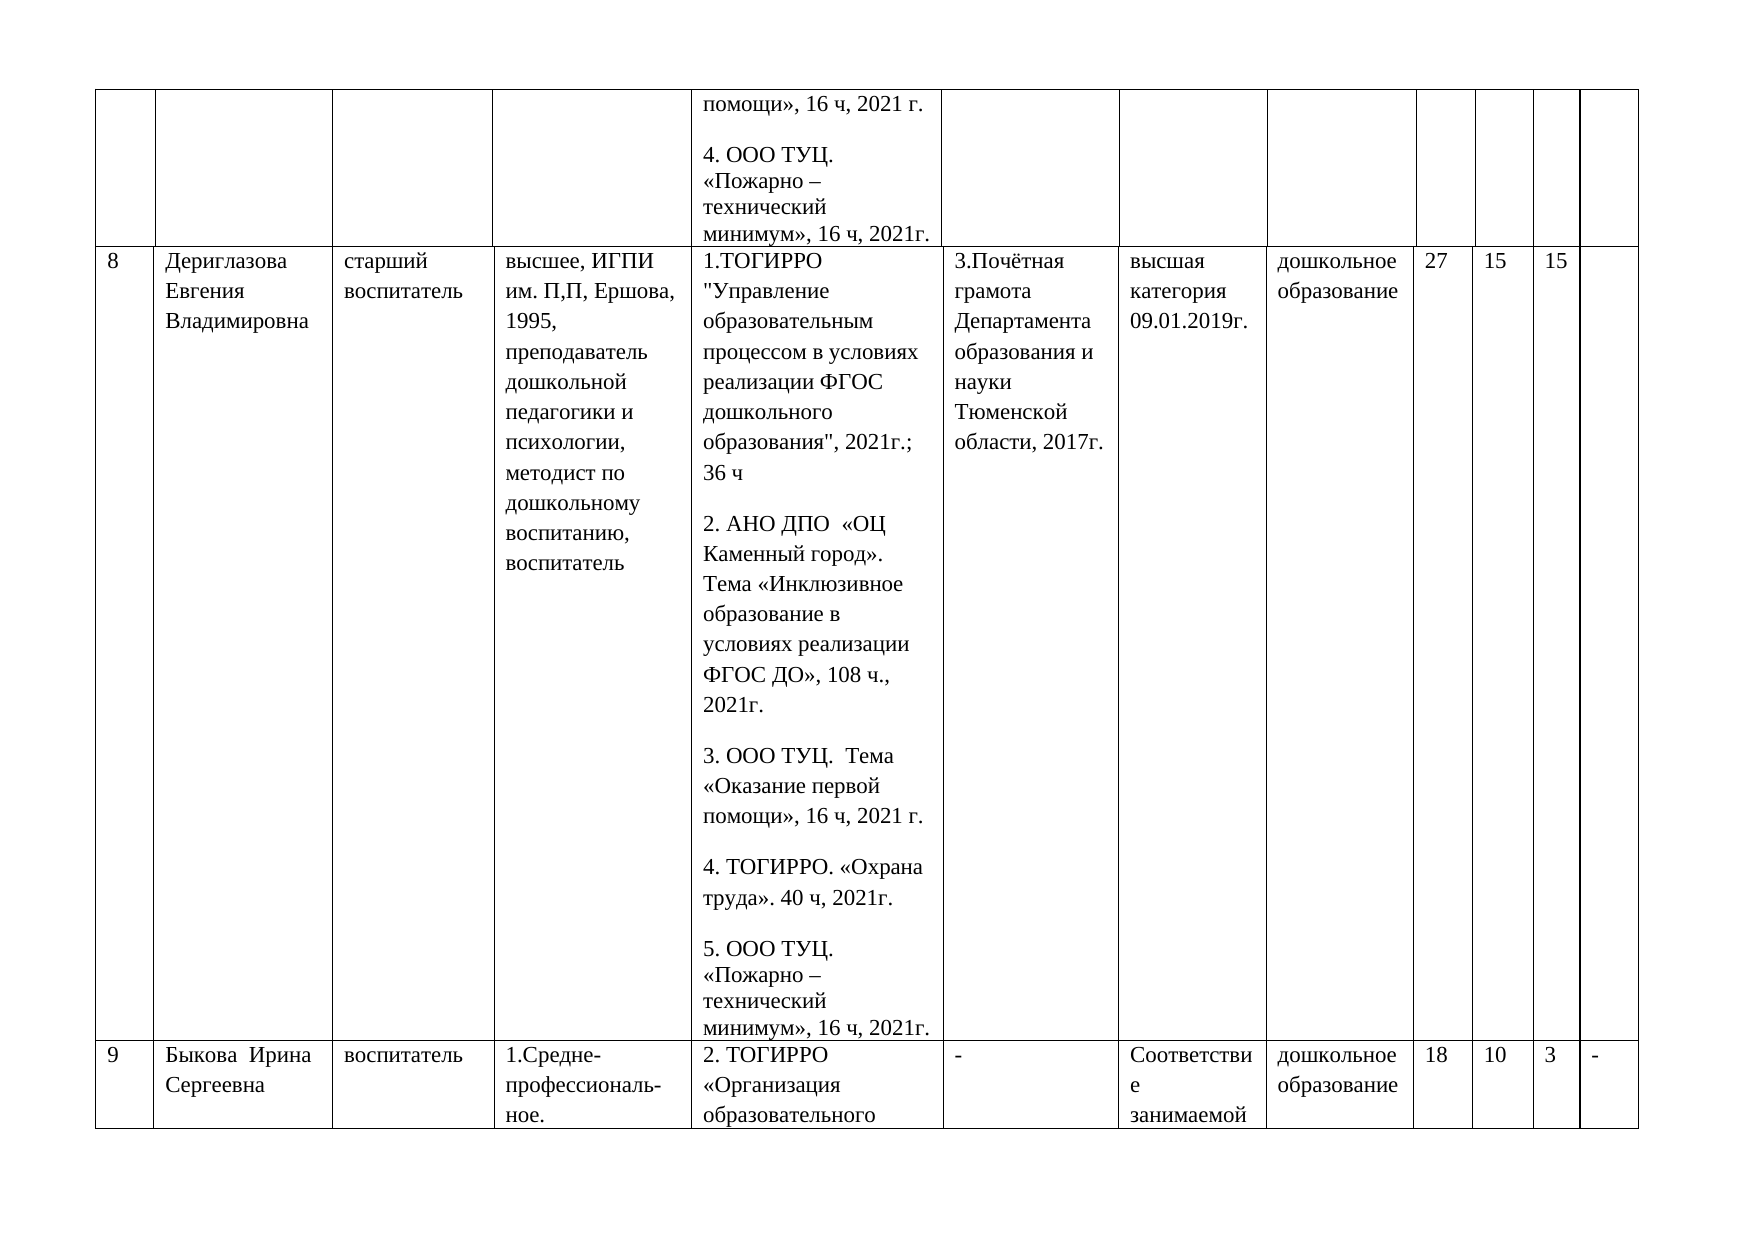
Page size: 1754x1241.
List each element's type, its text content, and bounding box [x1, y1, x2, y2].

table_cell 7 [96, 90, 155, 246]
table_cell старший воспитатель [333, 247, 494, 1040]
table_cell 10 [1473, 1041, 1533, 1128]
table_cell 15 [1473, 247, 1533, 1040]
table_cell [495, 1041, 691, 1128]
table_cell 3.Почётная грамота Департамента образования и науки Тюменской области, 2017г. [944, 247, 1118, 1040]
table_cell - [1581, 1041, 1638, 1128]
table_cell высшая категория 09.01.2019г. [1119, 247, 1266, 1040]
table_cell дошкольное образование [1267, 247, 1413, 1040]
table_cell 3 [1534, 1041, 1579, 1128]
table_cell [692, 1041, 943, 1128]
table_cell 12 [1534, 90, 1579, 246]
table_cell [1120, 90, 1267, 246]
table_cell 24 [1417, 90, 1475, 246]
table_cell 27 [1414, 247, 1472, 1040]
table_cell 16 [1476, 90, 1533, 246]
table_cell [333, 90, 492, 246]
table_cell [156, 90, 332, 246]
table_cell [154, 1041, 332, 1128]
table_cell 9 [96, 1041, 153, 1128]
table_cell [1267, 1041, 1413, 1128]
table_cell [1581, 90, 1638, 246]
table_cell Дериглазова Евгения Владимировна [154, 247, 332, 1040]
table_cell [692, 90, 941, 246]
table_cell - [944, 1041, 1118, 1128]
table_cell воспитатель [333, 1041, 494, 1128]
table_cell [1119, 1041, 1266, 1128]
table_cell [1268, 90, 1416, 246]
table_cell 15 [1534, 247, 1579, 1040]
table_cell 18 [1414, 1041, 1472, 1128]
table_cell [493, 90, 691, 246]
table_cell высшее, ИГПИ им. П,П, Ершова, 1995, преподаватель дошкольной педагогики и психологии, методист по дошкольному воспитанию, воспитатель [495, 247, 691, 1040]
table_cell 8 [96, 247, 153, 1040]
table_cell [942, 90, 1119, 246]
table_cell [1581, 247, 1638, 1040]
table_cell 1.ТОГИРРО "Управление образовательным процессом в условиях реализации ФГОС дошкольного образования", 2021г.; 36 ч 2. АНО ДПО «ОЦ Каменный город». Тема «Инклюзивное образование в условиях реализации ФГОС ДО», 108 ч., 2021г. 3. ООО ТУЦ. Тема «Оказание первой помощи», 16 ч, 2021 г. 4. ТОГИРРО. «Охрана труда». 40 ч, 2021г. 5. ООО ТУЦ. «Пожарно – технический минимум», 16 ч, 2021г. [692, 247, 943, 1040]
